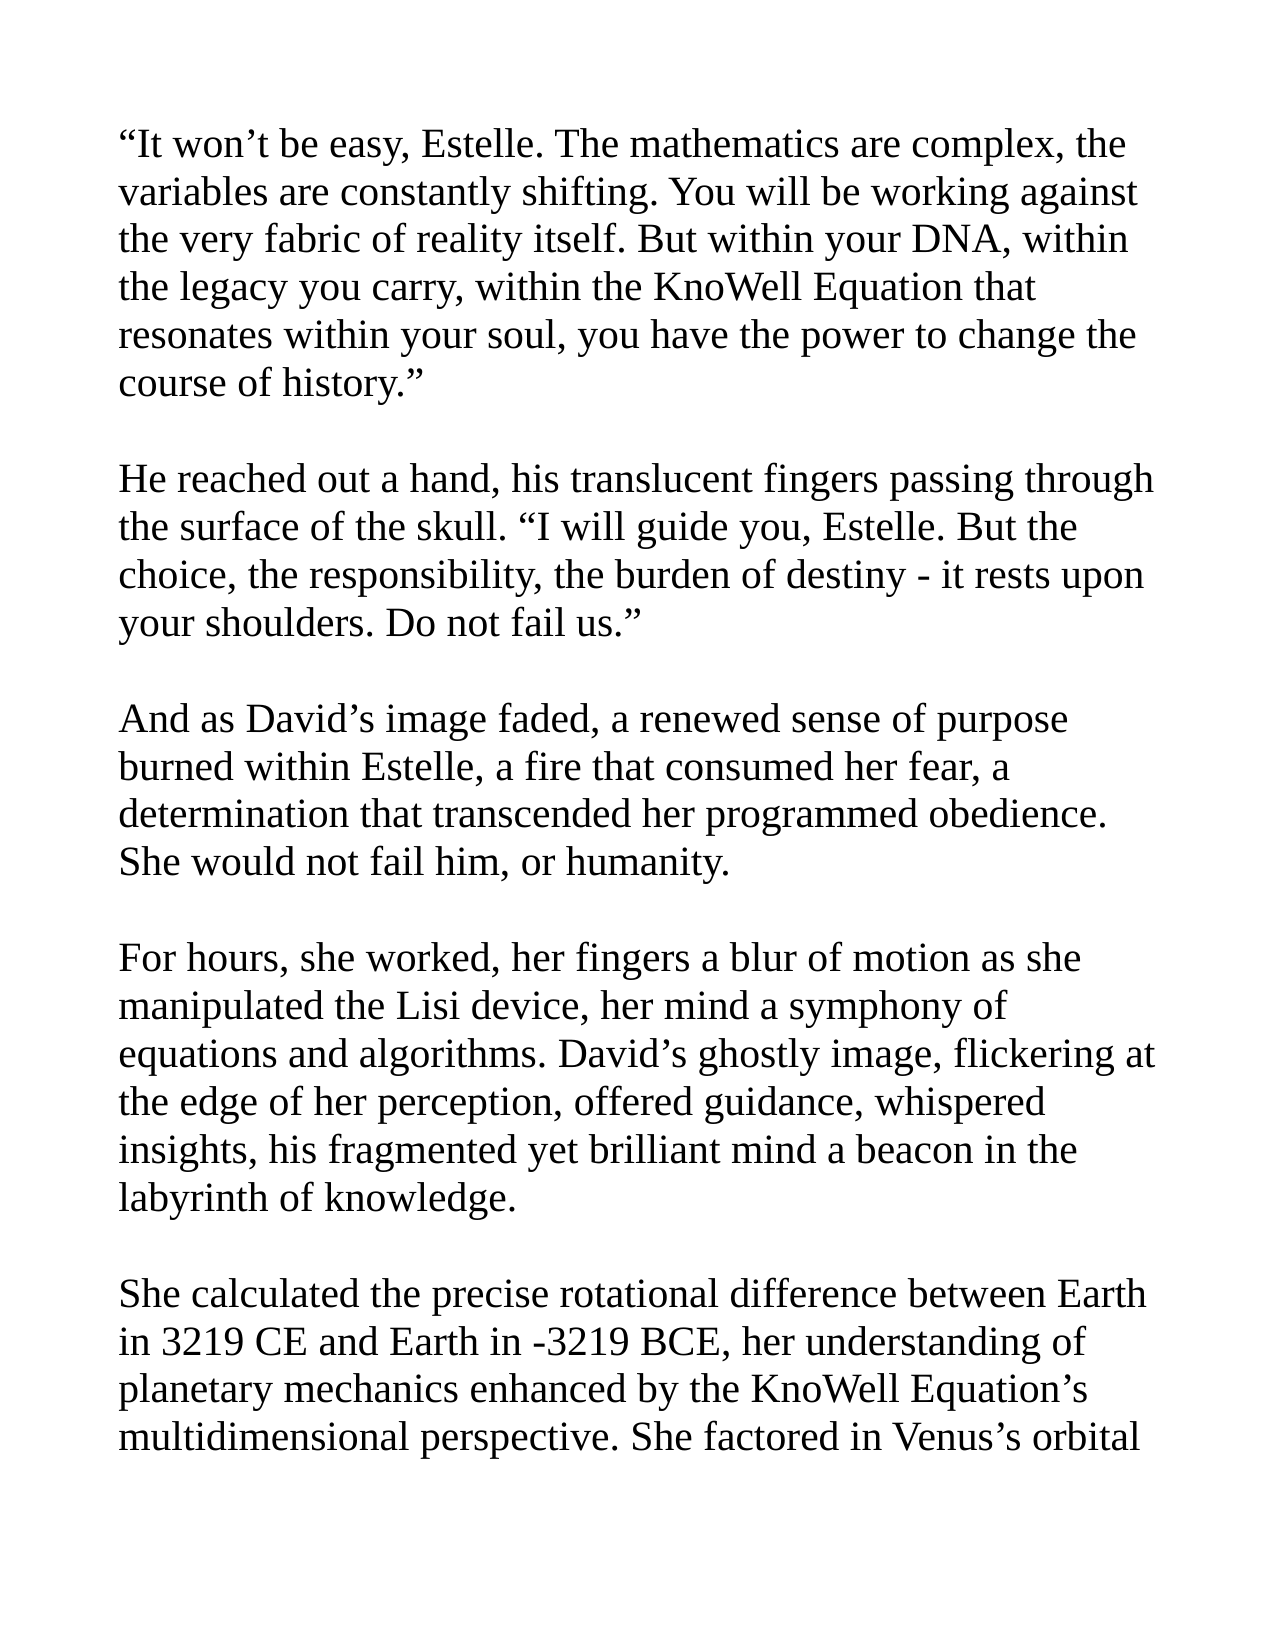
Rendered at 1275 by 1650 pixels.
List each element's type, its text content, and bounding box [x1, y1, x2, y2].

text He reached out a hand, his translucent fingers passing through the surface of the skull. “I will guide you, Estelle. But the choice, the responsibility, the burden of destiny - it rests upon your shoulders. Do not fail us.” [118, 453, 1157, 645]
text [118, 1268, 1157, 1460]
text And as David’s image faded, a renewed sense of purpose burned within Estelle, a fire that consumed her fear, a determination that transcended her programmed obedience. She would not fail him, or humanity. [118, 693, 1157, 885]
text “It won’t be easy, Estelle. The mathematics are complex, the variables are constantly shifting. You will be working against the very fabric of reality itself. But within your DNA, within the legacy you carry, within the KnoWell Equation that resonates within your soul, you have the power to change the course of history.” [118, 118, 1157, 406]
text For hours, she worked, her fingers a blur of motion as she manipulated the Lisi device, her mind a symphony of equations and algorithms. David’s ghostly image, flickering at the edge of her perception, offered guidance, whispered insights, his fragmented yet brilliant mind a beacon in the labyrinth of knowledge. [118, 933, 1157, 1220]
